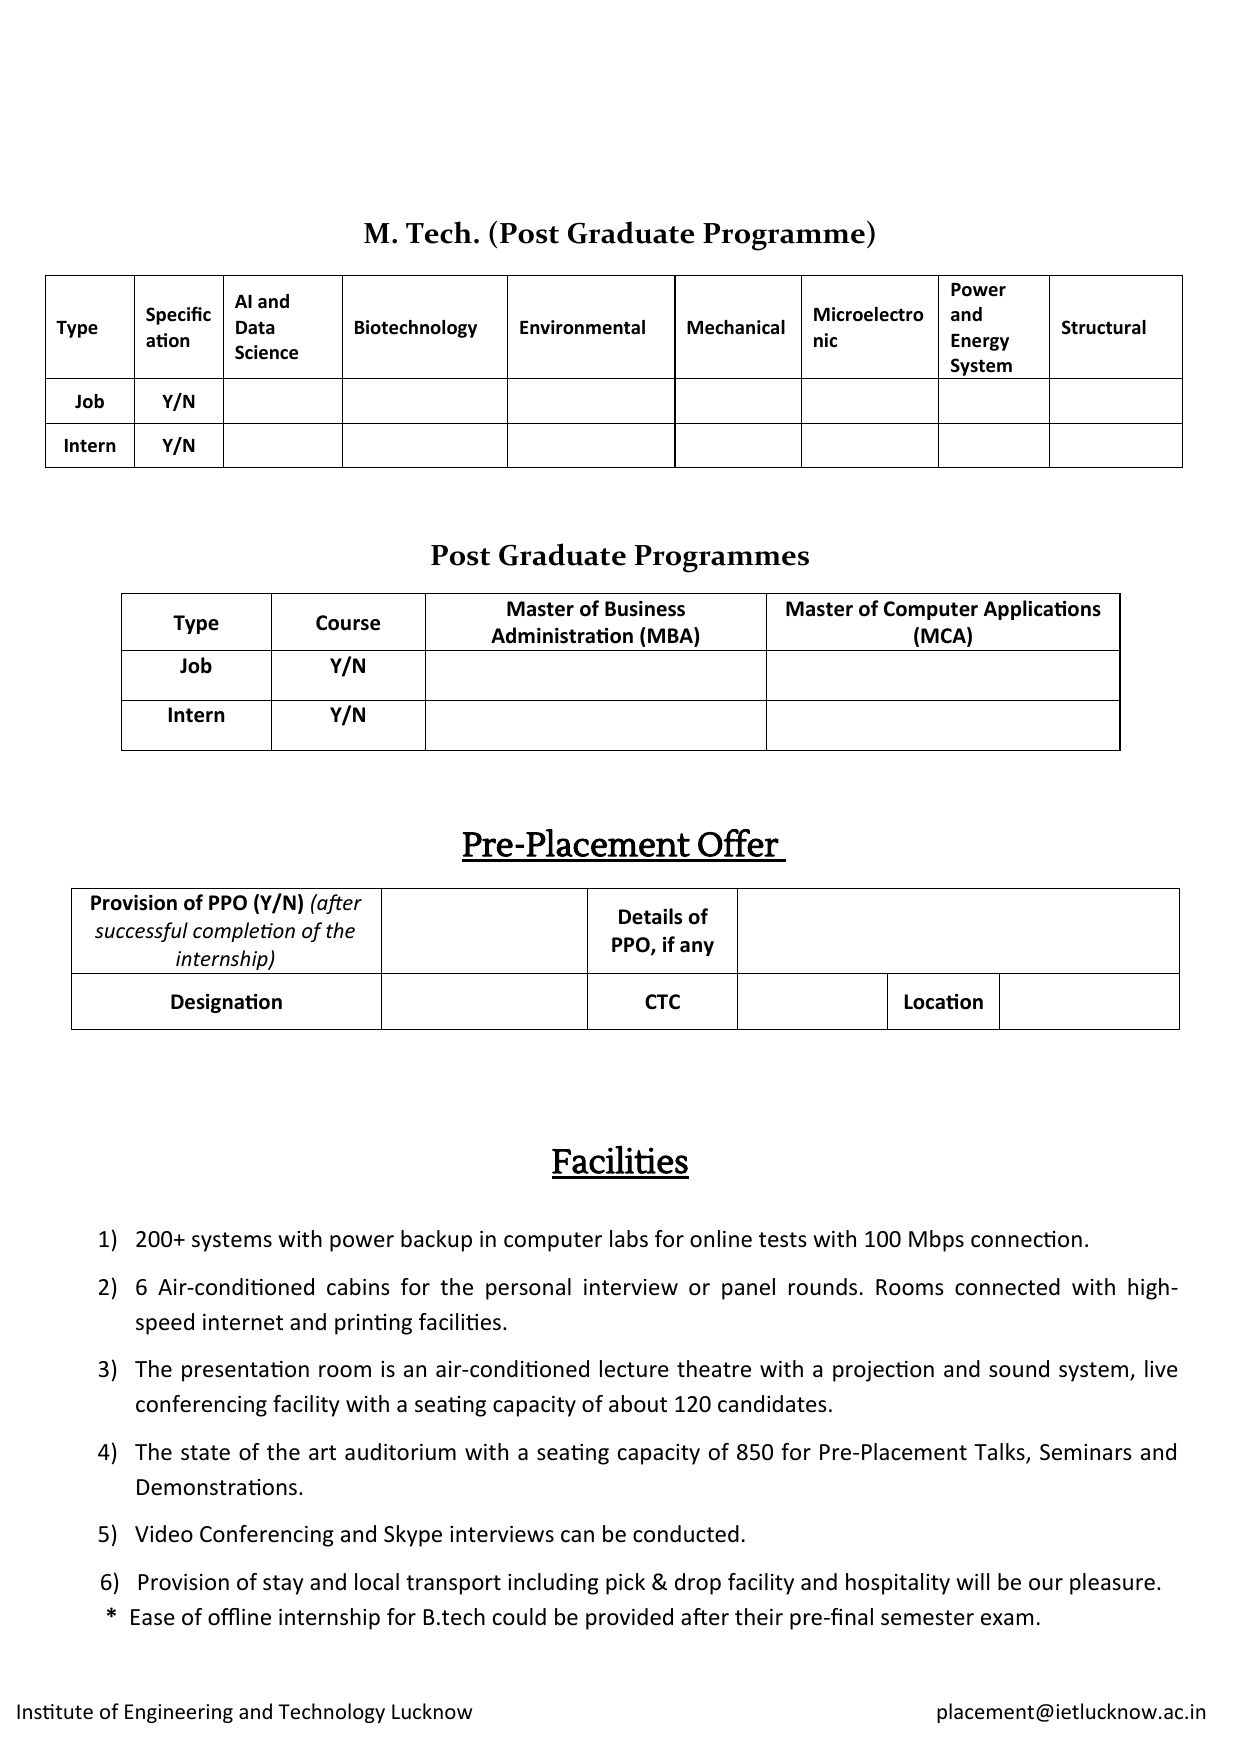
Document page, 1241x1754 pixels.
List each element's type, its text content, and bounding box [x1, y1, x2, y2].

list The state of the art auditorium with a seating capacity of 850 for Pre-Placement Talks, Seminars and Demonstrations. [97, 1436, 1180, 1502]
table_cell [767, 651, 1119, 700]
table_header Mechanical [676, 276, 801, 378]
table_cell [802, 379, 938, 423]
table_header Provision of PPO (Y/N) (after successful completion of the internship) [72, 889, 381, 973]
table_cell Job [122, 651, 271, 700]
text Pre-Placement Offer [60, 824, 1180, 867]
table_header Master of Business Administration (MBA) [426, 594, 766, 650]
list 6 Air-conditioned cabins for the personal interview or panel rounds. Rooms connected with high-speed internet and printing facilities. [97, 1271, 1180, 1337]
table_header Structural [1050, 276, 1182, 378]
table_cell Location [888, 974, 999, 1029]
text 6) Provision of stay and local transport including pick & drop facility and hospitality will be our pleasure. [60, 1566, 1180, 1597]
table_header Course [272, 594, 425, 650]
text Facilities [60, 1141, 1180, 1184]
table_cell [224, 379, 342, 423]
table_header Type [46, 276, 134, 378]
table_header Power and Energy System [939, 276, 1049, 378]
table_cell [767, 701, 1119, 750]
table_header [738, 889, 1179, 973]
table_header AI and Data Science [224, 276, 342, 378]
table_cell [1000, 974, 1179, 1029]
table_cell Y/N [135, 379, 223, 423]
table_cell CTC [588, 974, 737, 1029]
table_cell Y/N [135, 424, 223, 467]
table_cell Intern [122, 701, 271, 750]
table_cell [508, 424, 674, 467]
text 5) Video Conferencing and Skype interviews can be conducted. [97, 1519, 1180, 1549]
table_header Master of Computer Applications (MCA) [767, 594, 1119, 650]
table_cell Y/N [272, 701, 425, 750]
table_cell Intern [46, 424, 134, 467]
table_cell [1050, 424, 1182, 467]
table_cell [738, 974, 887, 1029]
table_cell Job [46, 379, 134, 423]
table_header Environmental [508, 276, 674, 378]
table_cell [939, 424, 1049, 467]
table_header Microelectronic [802, 276, 938, 378]
table_cell [426, 701, 766, 750]
table_cell [426, 651, 766, 700]
table_cell [939, 379, 1049, 423]
table_cell Designation [72, 974, 381, 1029]
table_cell [508, 379, 674, 423]
table_header Type [122, 594, 271, 650]
table_cell [382, 974, 587, 1029]
text Post Graduate Programmes [60, 537, 1180, 572]
table_header Specification [135, 276, 223, 378]
table_cell [802, 424, 938, 467]
table_cell [343, 379, 507, 423]
table_cell [343, 424, 507, 467]
table_header [382, 889, 587, 973]
list The presentation room is an air-conditioned lecture theatre with a projection and sound system, live conferencing facility with a seating capacity of about 120 candidates. [97, 1354, 1180, 1419]
table_cell [676, 379, 801, 423]
text * Ease of offline internship for B.tech could be provided after their pre-final semester exam. [60, 1601, 1180, 1632]
text M. Tech. (Post Graduate Programme) [60, 215, 1180, 250]
table_cell [676, 424, 801, 467]
table_cell [1050, 379, 1182, 423]
table_header Details of PPO, if any [588, 889, 737, 973]
table_header Biotechnology [343, 276, 507, 378]
table_cell Y/N [272, 651, 425, 700]
list 200+ systems with power backup in computer labs for online tests with 100 Mbps connection. [97, 1224, 1180, 1254]
table_cell [224, 424, 342, 467]
